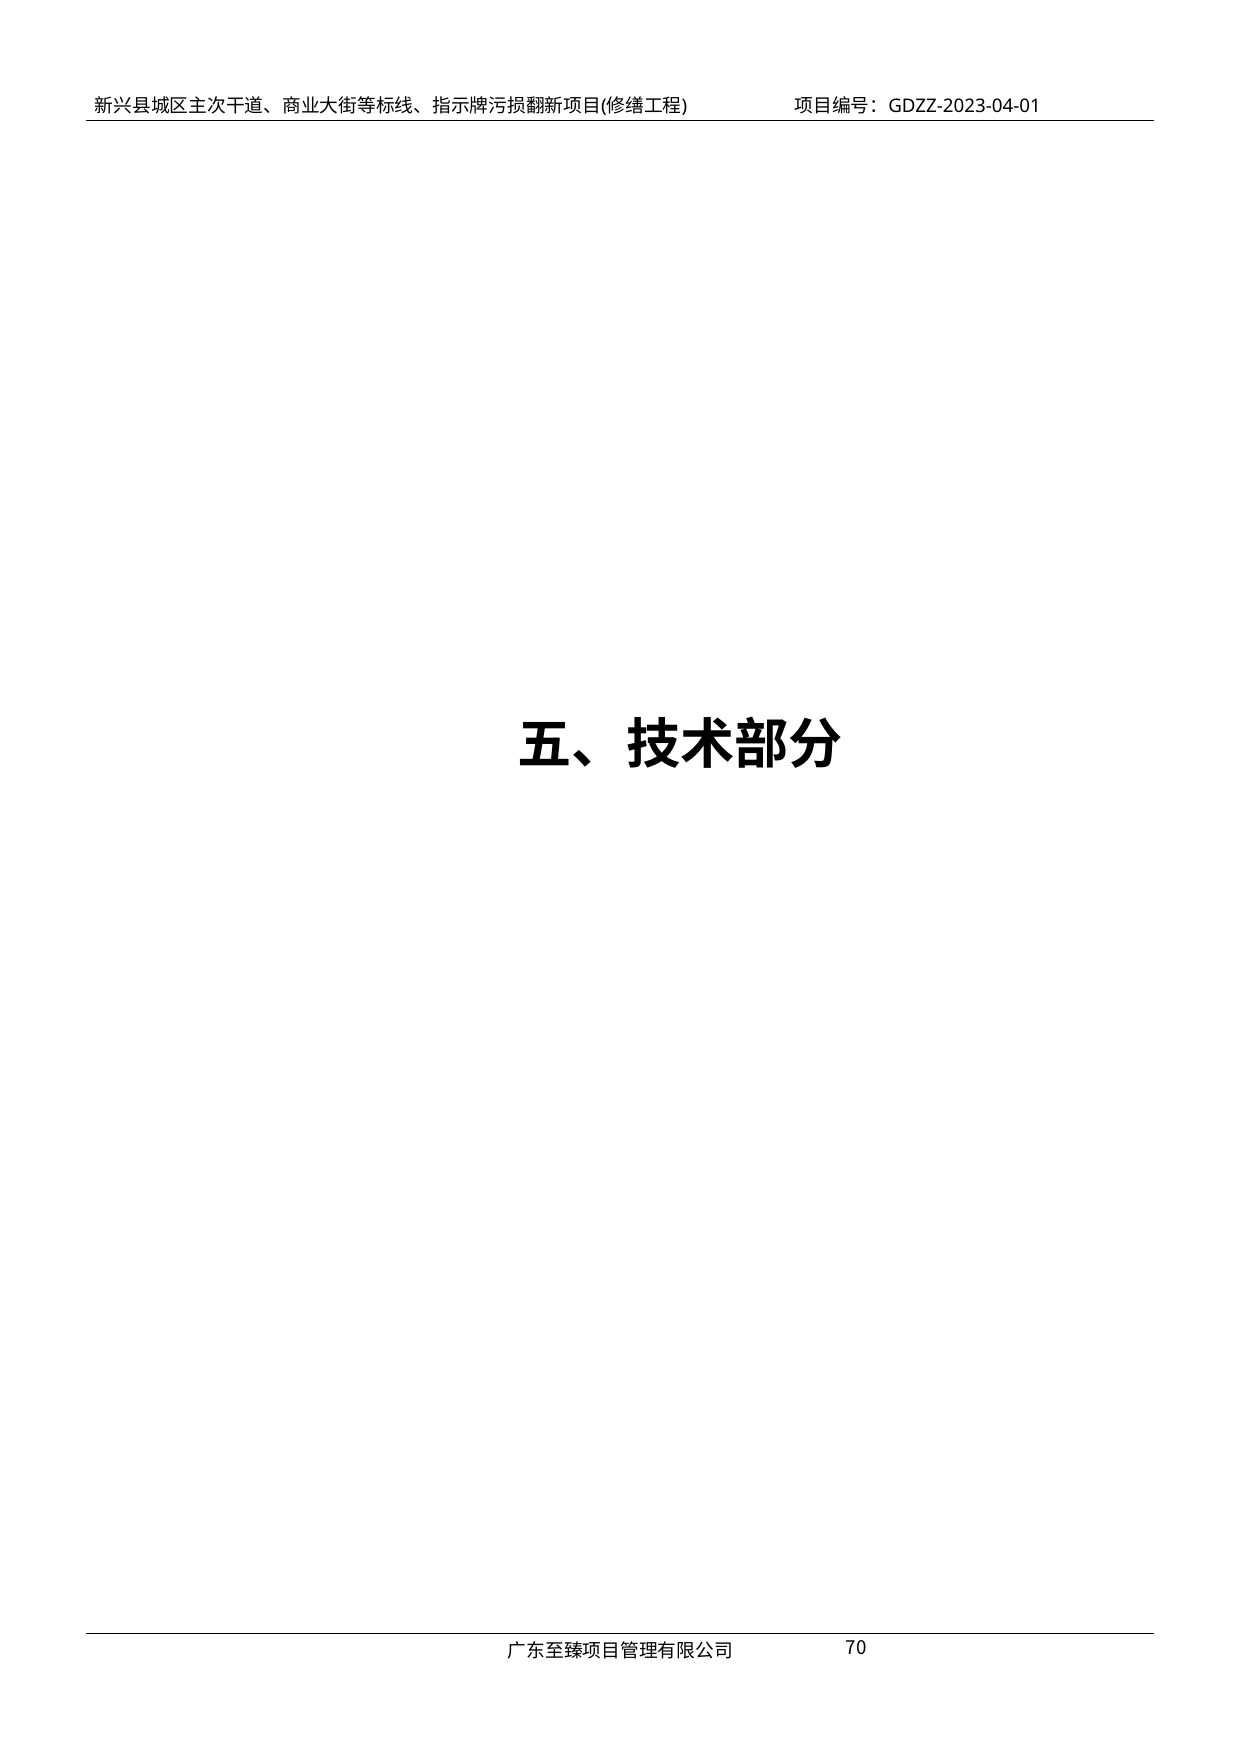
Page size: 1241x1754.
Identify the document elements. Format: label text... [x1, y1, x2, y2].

subtitle 五、技术部分 [227, 701, 1133, 779]
